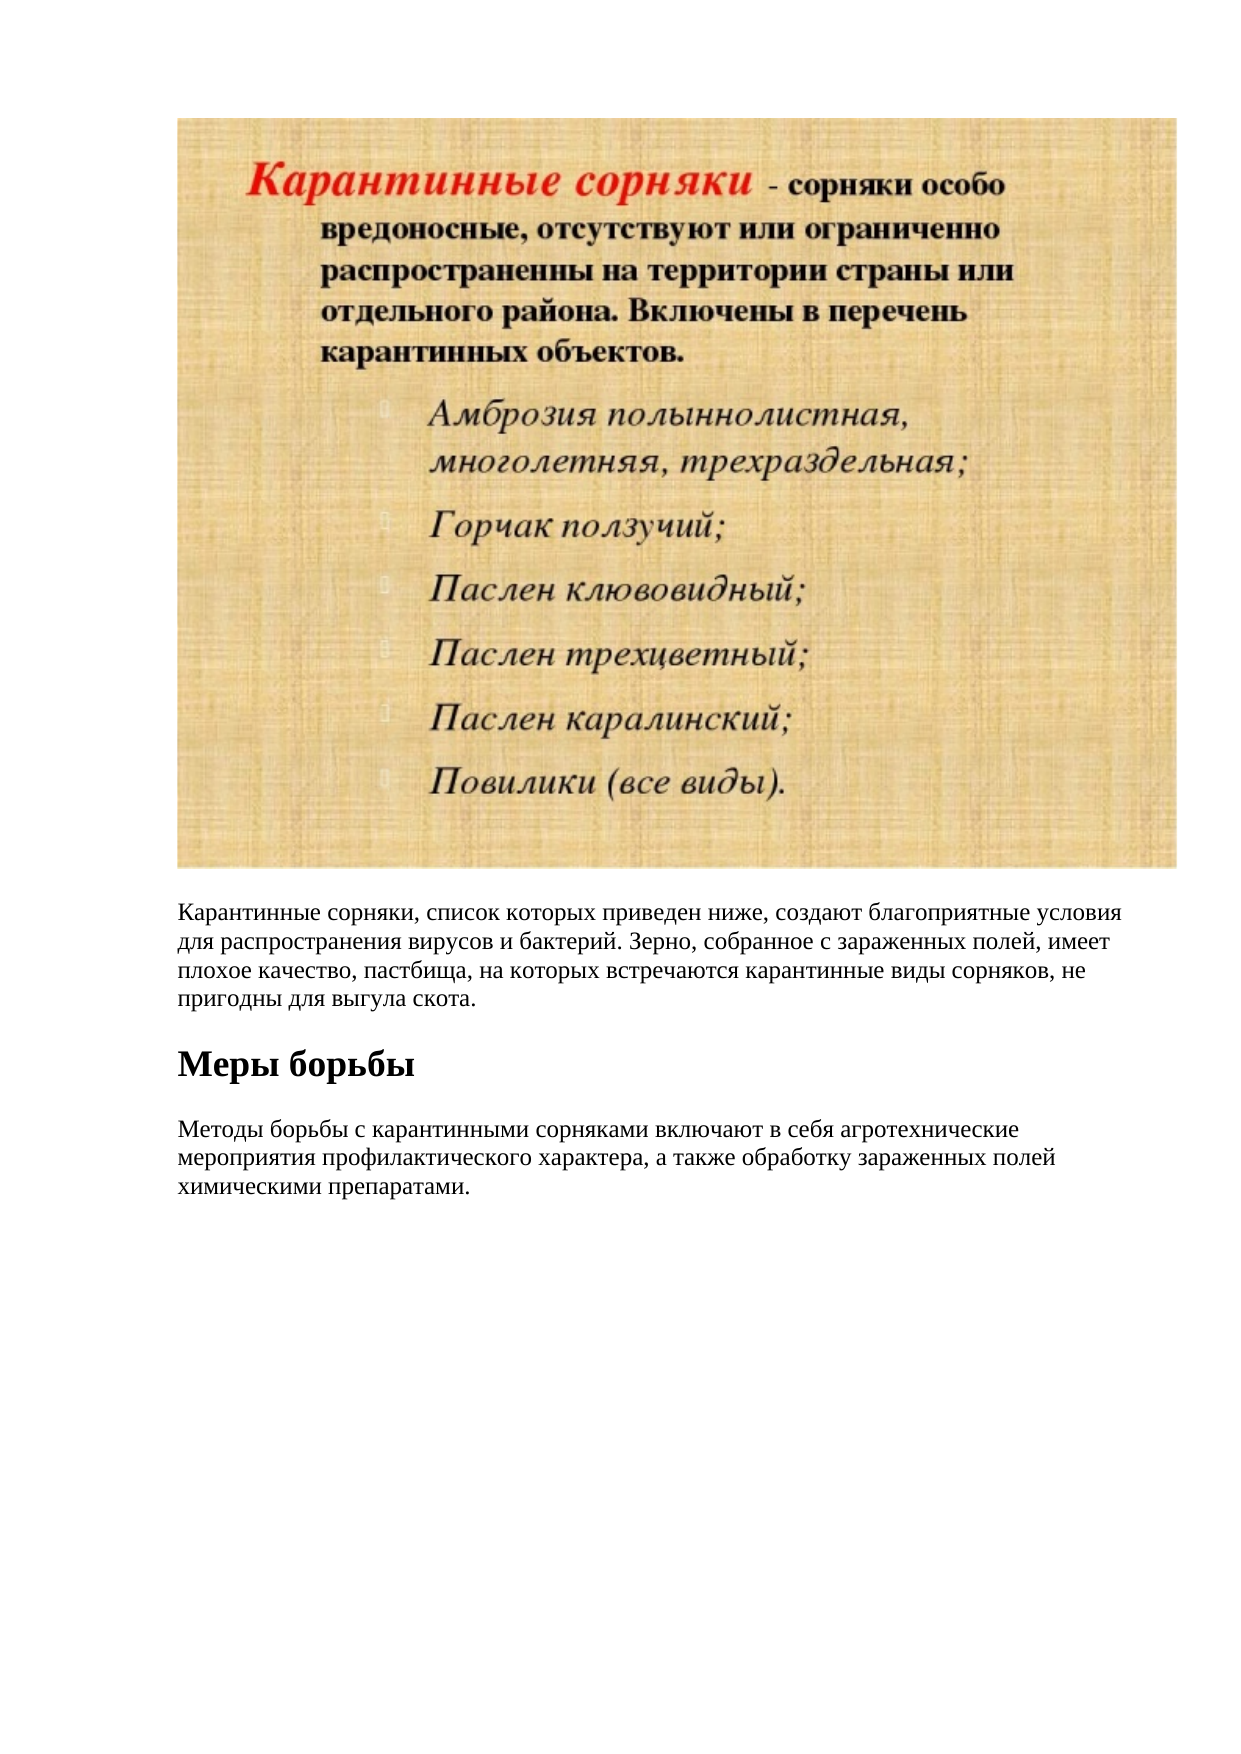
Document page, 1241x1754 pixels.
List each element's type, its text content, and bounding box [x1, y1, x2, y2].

text Карантинные сорняки, список которых приведен ниже, создают благоприятные условия для распространения вирусов и бактерий. Зерно, собранное с зараженных полей, имеет плохое качество, пастбища, на которых встречаются карантинные виды сорняков, не пригодны для выгула скота. [177, 897, 1152, 1012]
text Методы борьбы с карантинными сорняками включают в себя агротехнические мероприятия профилактического характера, а также обработку зараженных полей химическими препаратами. [177, 1114, 1152, 1200]
picture [177, 118, 1178, 869]
text Меры борьбы [177, 1041, 1152, 1084]
